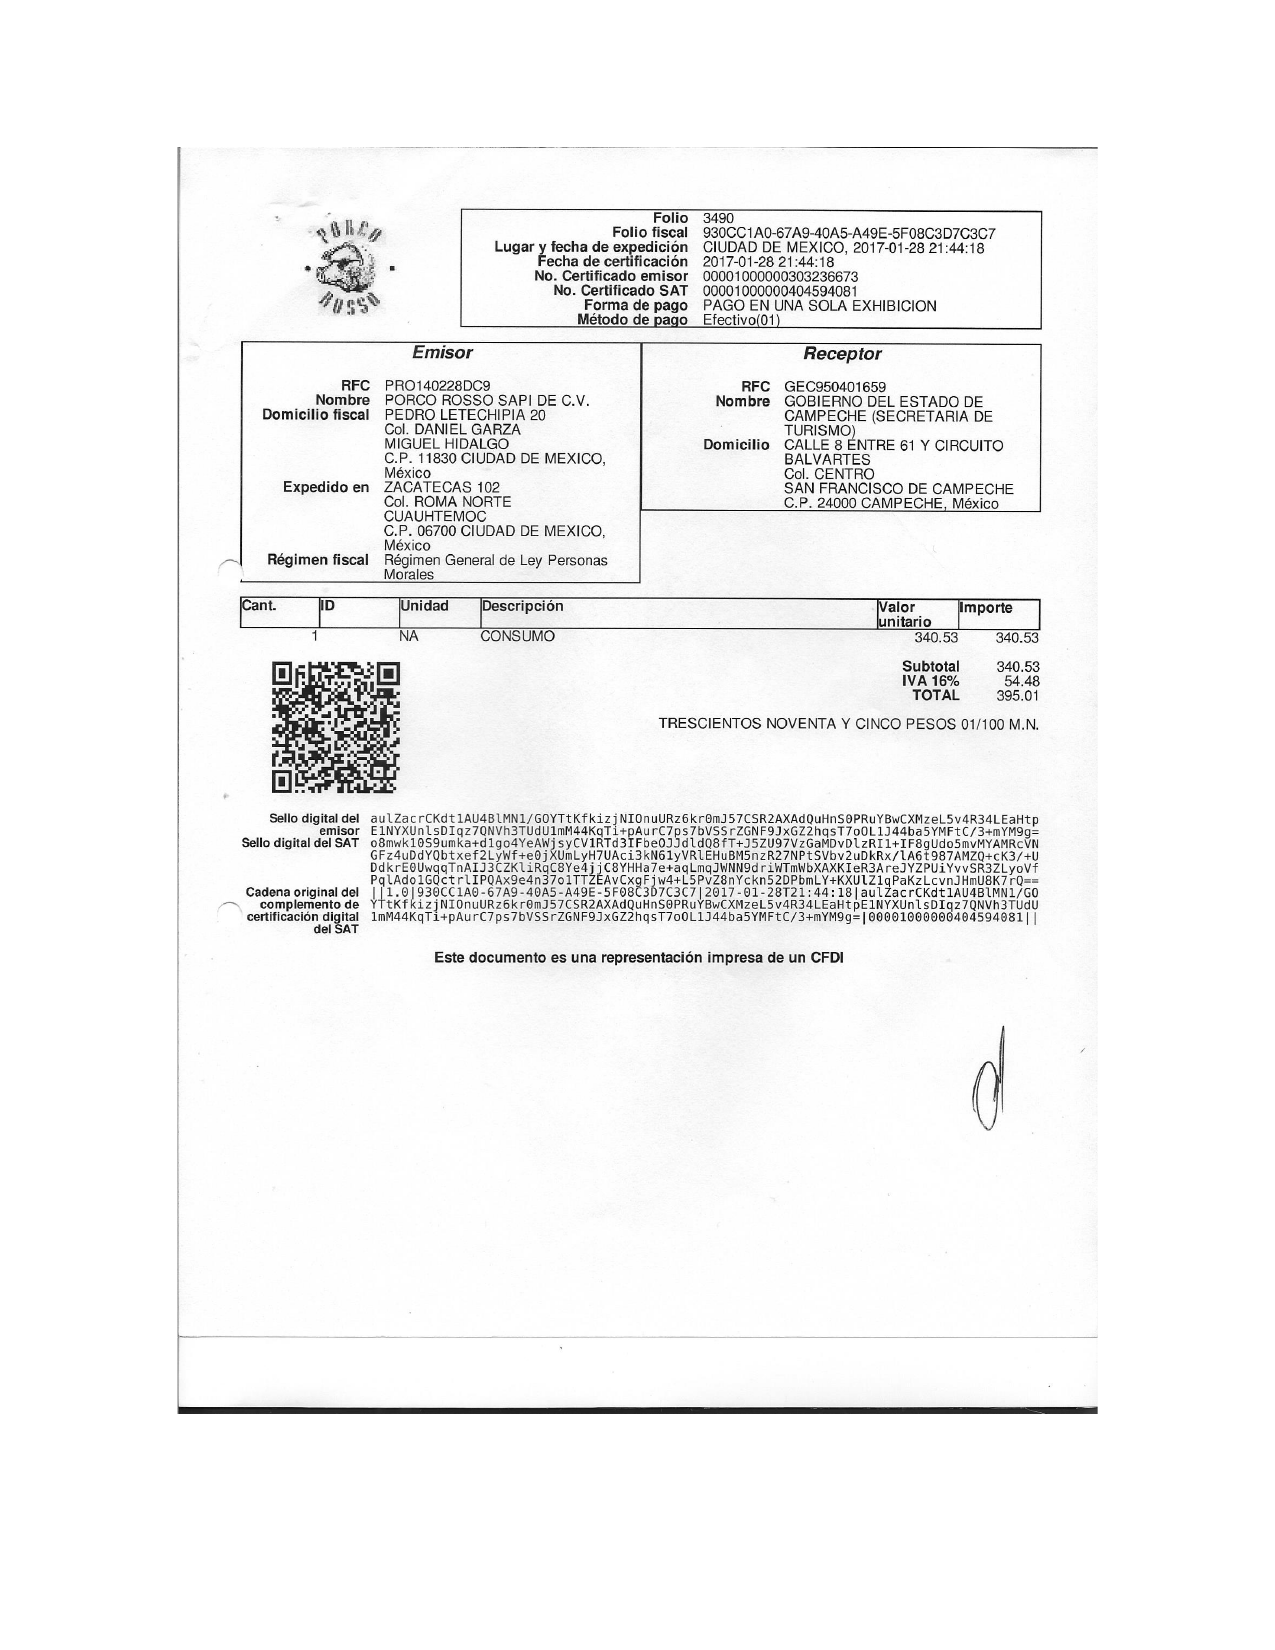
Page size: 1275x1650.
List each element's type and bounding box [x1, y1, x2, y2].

picture [177, 147, 1098, 1414]
